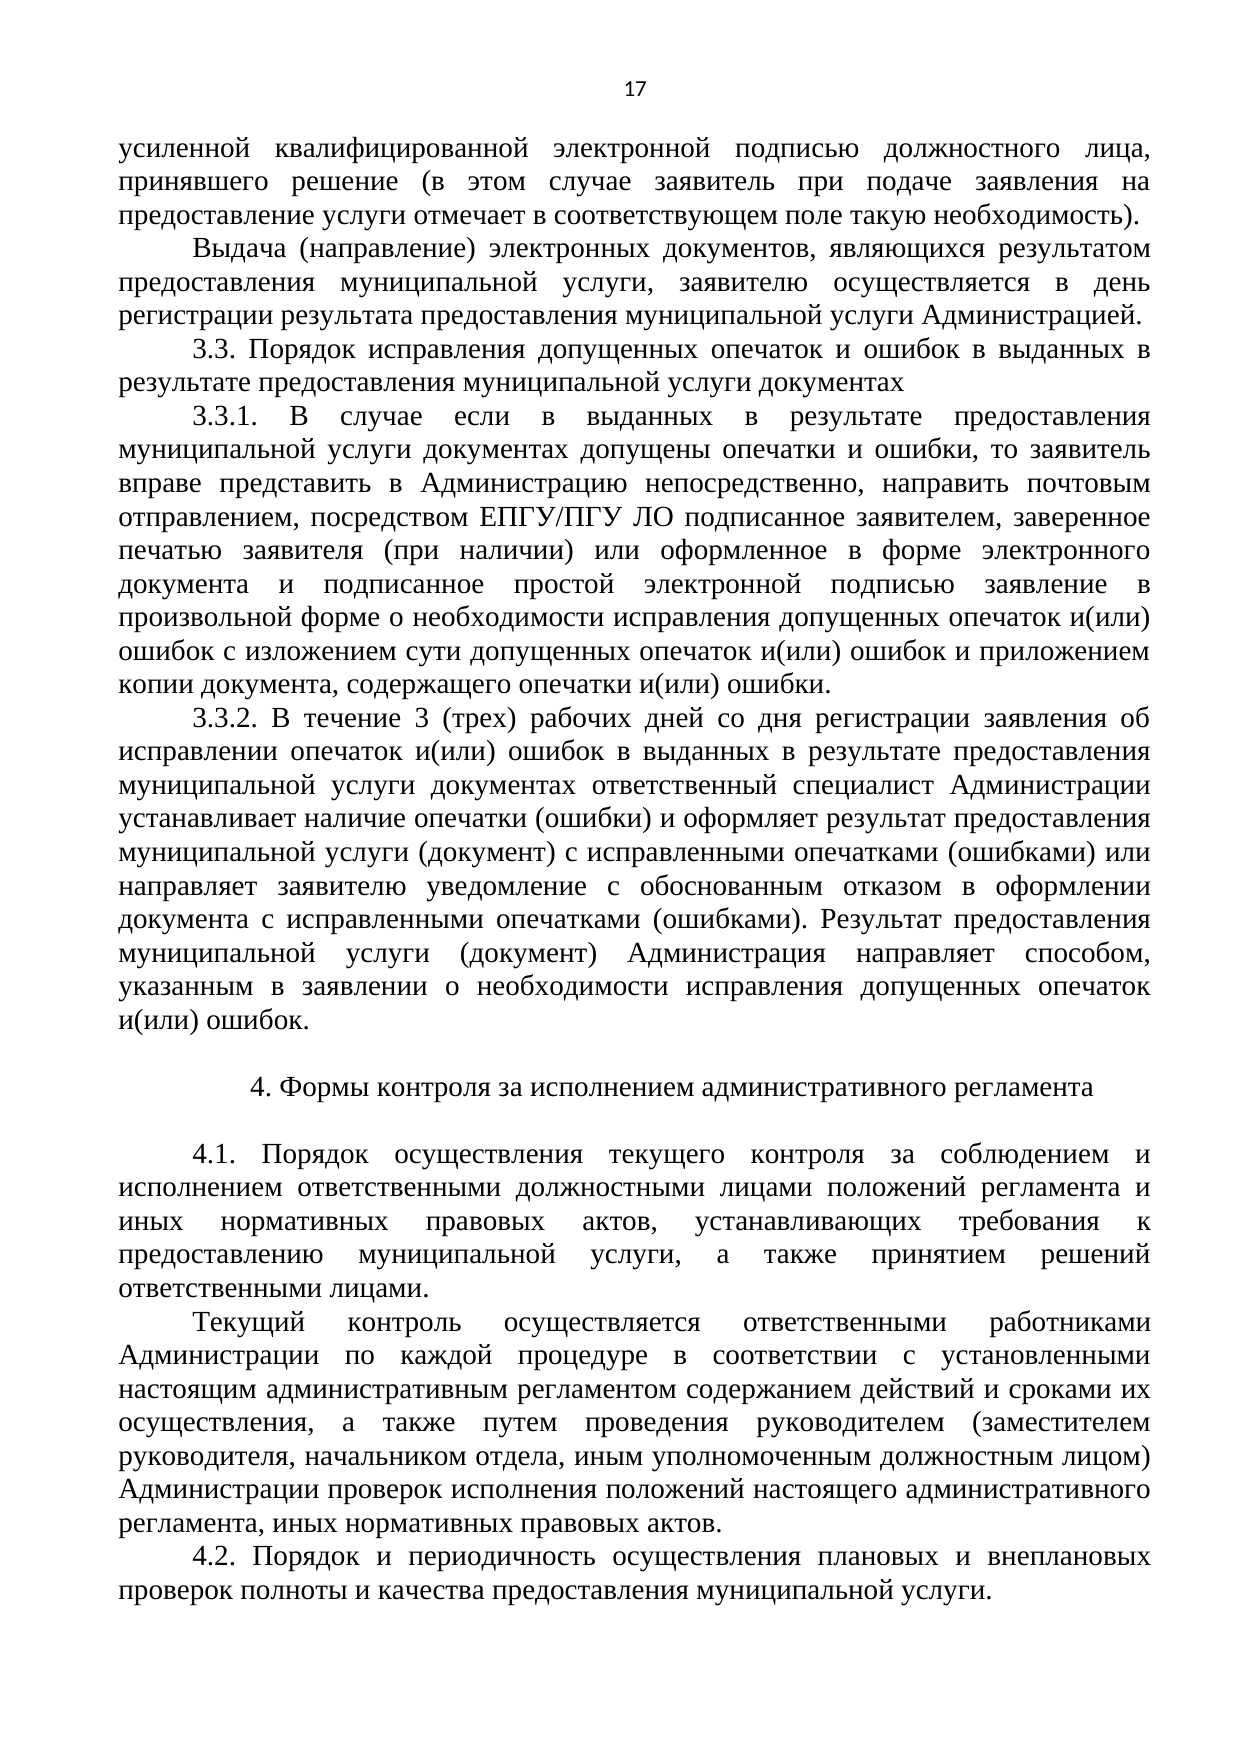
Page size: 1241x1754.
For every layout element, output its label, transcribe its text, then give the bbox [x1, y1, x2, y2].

text 3.3.2. В течение 3 (трех) рабочих дней со дня регистрации заявления об исправлении опечаток и(или) ошибок в выданных в результате предоставления муниципальной услуги документах ответственный специалист Администрации устанавливает наличие опечатки (ошибки) и оформляет результат предоставления муниципальной услуги (документ) с исправленными опечатками (ошибками) или направляет заявителю уведомление с обоснованным отказом в оформлении документа с исправленными опечатками (ошибками). Результат предоставления муниципальной услуги (документ) Администрация направляет способом, указанным в заявлении о необходимости исправления допущенных опечаток и(или) ошибок. [118, 700, 1152, 1035]
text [118, 130, 1152, 230]
text 4. Формы контроля за исполнением административного регламента [118, 1069, 1152, 1102]
text 3.3.1. В случае если в выданных в результате предоставления муниципальной услуги документах допущены опечатки и ошибки, то заявитель вправе представить в Администрацию непосредственно, направить почтовым отправлением, посредством ЕПГУ/ПГУ ЛО подписанное заявителем, заверенное печатью заявителя (при наличии) или оформленное в форме электронного документа и подписанное простой электронной подписью заявление в произвольной форме о необходимости исправления допущенных опечаток и(или) ошибок с изложением сути допущенных опечаток и(или) ошибок и приложением копии документа, содержащего опечатки и(или) ошибки. [118, 398, 1152, 700]
text Выдача (направление) электронных документов, являющихся результатом предоставления муниципальной услуги, заявителю осуществляется в день регистрации результата предоставления муниципальной услуги Администрацией. [118, 230, 1152, 331]
text 4.1. Порядок осуществления текущего контроля за соблюдением и исполнением ответственными должностными лицами положений регламента и иных нормативных правовых актов, устанавливающих требования к предоставлению муниципальной услуги, а также принятием решений ответственными лицами. [118, 1136, 1152, 1304]
text Текущий контроль осуществляется ответственными работниками Администрации по каждой процедуре в соответствии с установленными настоящим административным регламентом содержанием действий и сроками их осуществления, а также путем проведения руководителем (заместителем руководителя, начальником отдела, иным уполномоченным должностным лицом) Администрации проверок исполнения положений настоящего административного регламента, иных нормативных правовых актов. [118, 1304, 1152, 1538]
text 4.2. Порядок и периодичность осуществления плановых и внеплановых проверок полноты и качества предоставления муниципальной услуги. [118, 1538, 1152, 1606]
text 3.3. Порядок исправления допущенных опечаток и ошибок в выданных в результате предоставления муниципальной услуги документах [118, 331, 1152, 398]
